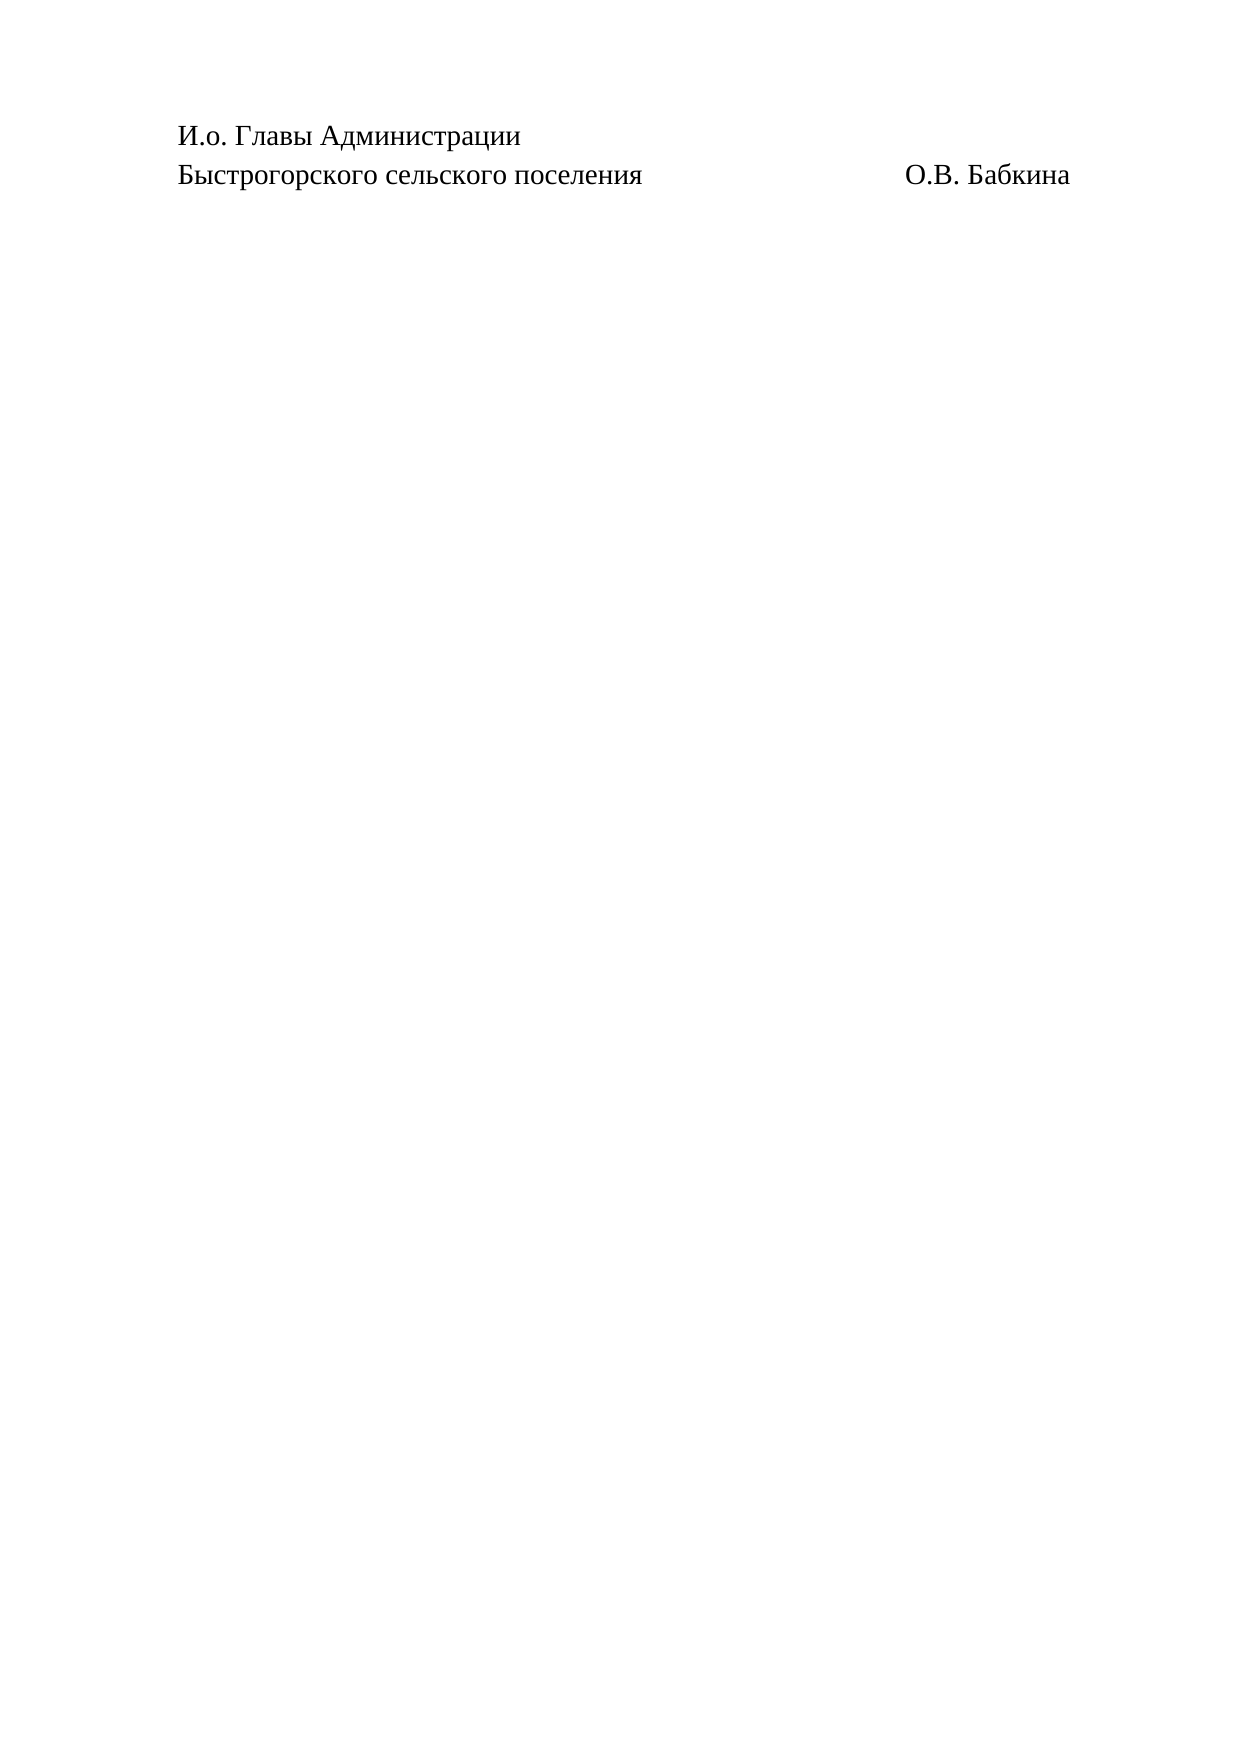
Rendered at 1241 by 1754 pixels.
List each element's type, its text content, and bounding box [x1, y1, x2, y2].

text Быстрогорского сельского поселения О.В. Бабкина [177, 157, 1152, 190]
text И.о. Главы Администрации [177, 118, 1152, 152]
